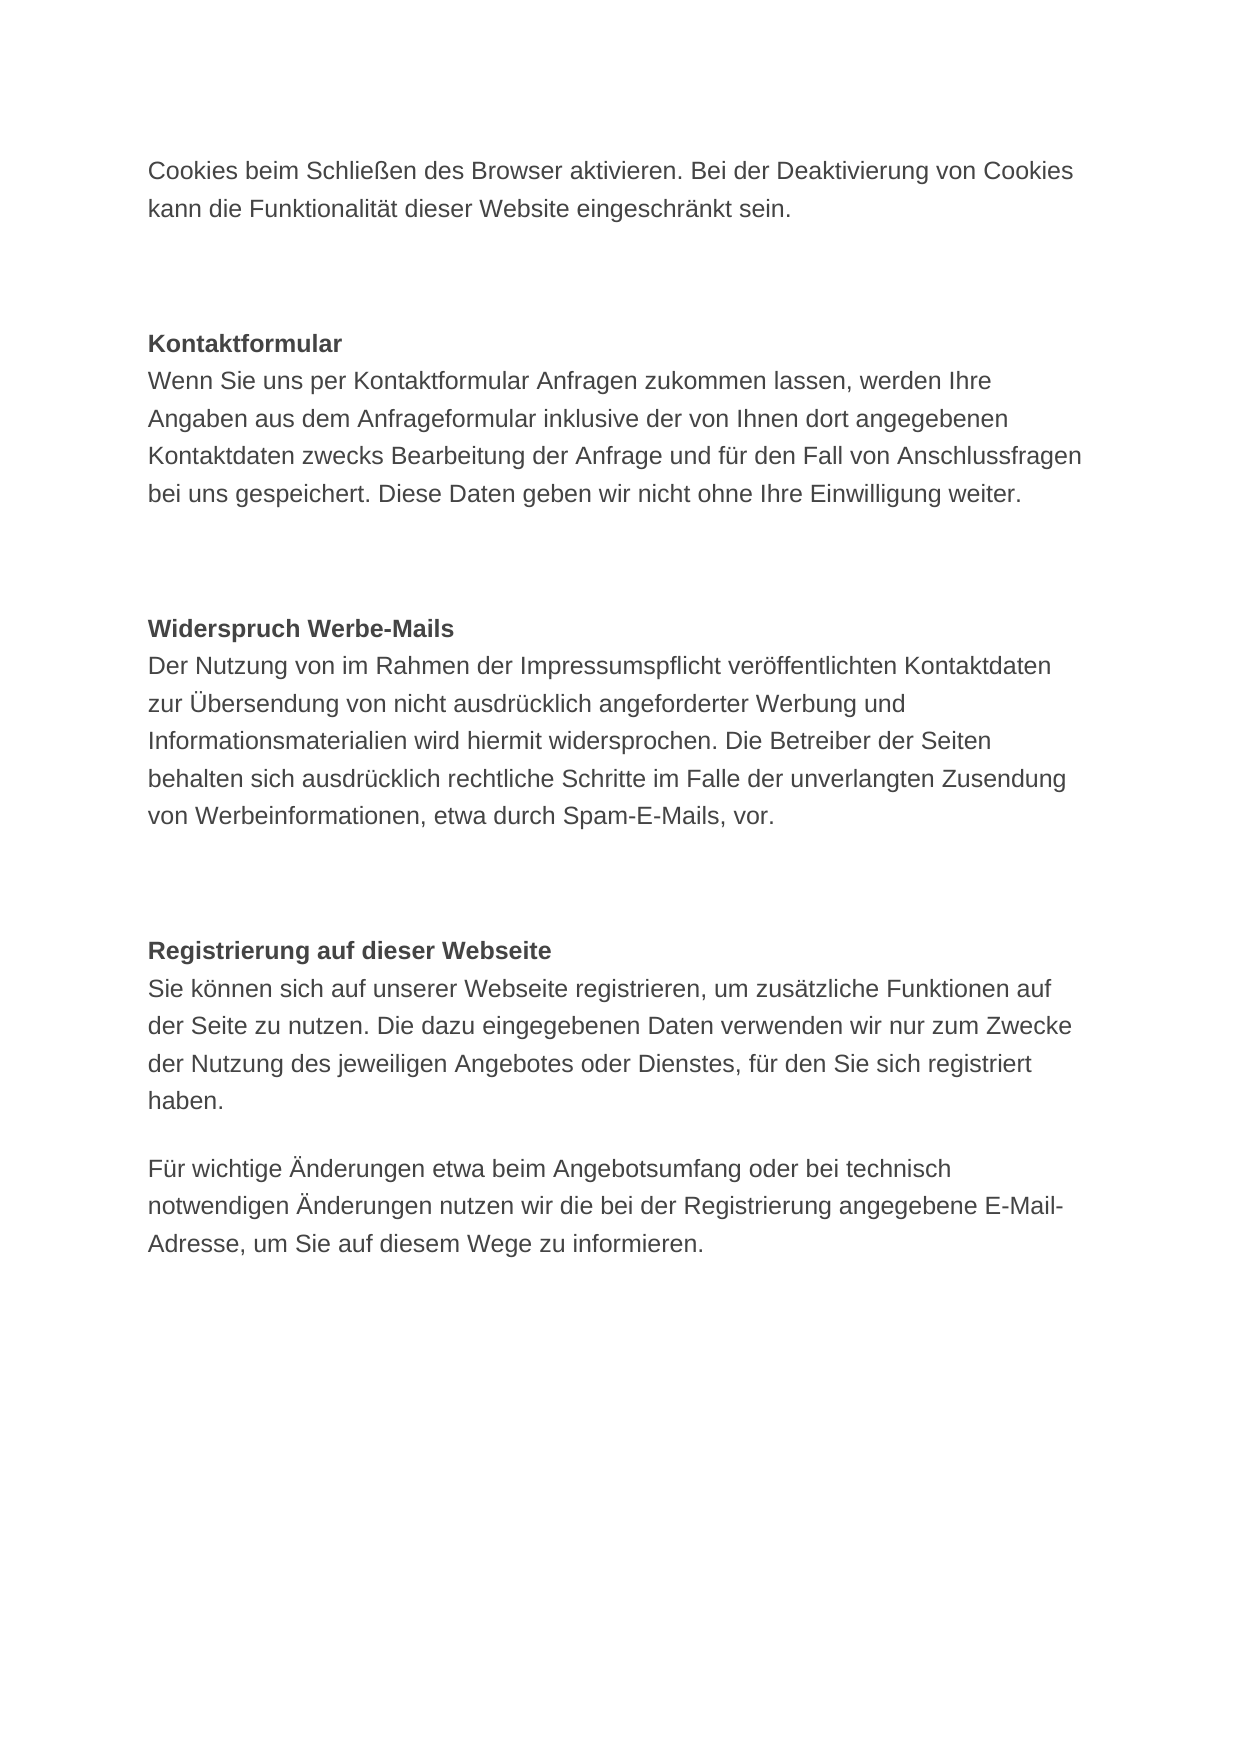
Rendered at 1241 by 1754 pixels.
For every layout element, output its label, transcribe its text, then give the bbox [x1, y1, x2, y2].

text Kontaktformular [148, 320, 1093, 358]
text Widerspruch Werbe-Mails [148, 605, 1093, 643]
text Registrierung auf dieser Webseite [148, 928, 1093, 965]
text Sie können sich auf unserer Webseite registrieren, um zusätzliche Funktionen auf der Seite zu nutzen. Die dazu eingegebenen Daten verwenden wir nur zum Zwecke der Nutzung des jeweiligen Angebotes oder Dienstes, für den Sie sich registriert haben. [148, 965, 1093, 1115]
text Für wichtige Änderungen etwa beim Angebotsumfang oder bei technisch notwendigen Änderungen nutzen wir die bei der Registrierung angegebene E-Mail-Adresse, um Sie auf diesem Wege zu informieren. [148, 1145, 1093, 1258]
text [148, 148, 1093, 223]
text Der Nutzung von im Rahmen der Impressumspflicht veröffentlichten Kontaktdaten zur Übersendung von nicht ausdrücklich angeforderter Werbung und Informationsmaterialien wird hiermit widersprochen. Die Betreiber der Seiten behalten sich ausdrücklich rechtliche Schritte im Falle der unverlangten Zusendung von Werbeinformationen, etwa durch Spam-E-Mails, vor. [148, 643, 1093, 830]
text Wenn Sie uns per Kontaktformular Anfragen zukommen lassen, werden Ihre Angaben aus dem Anfrageformular inklusive der von Ihnen dort angegebenen Kontaktdaten zwecks Bearbeitung der Anfrage und für den Fall von Anschlussfragen bei uns gespeichert. Diese Daten geben wir nicht ohne Ihre Einwilligung weiter. [148, 358, 1093, 508]
